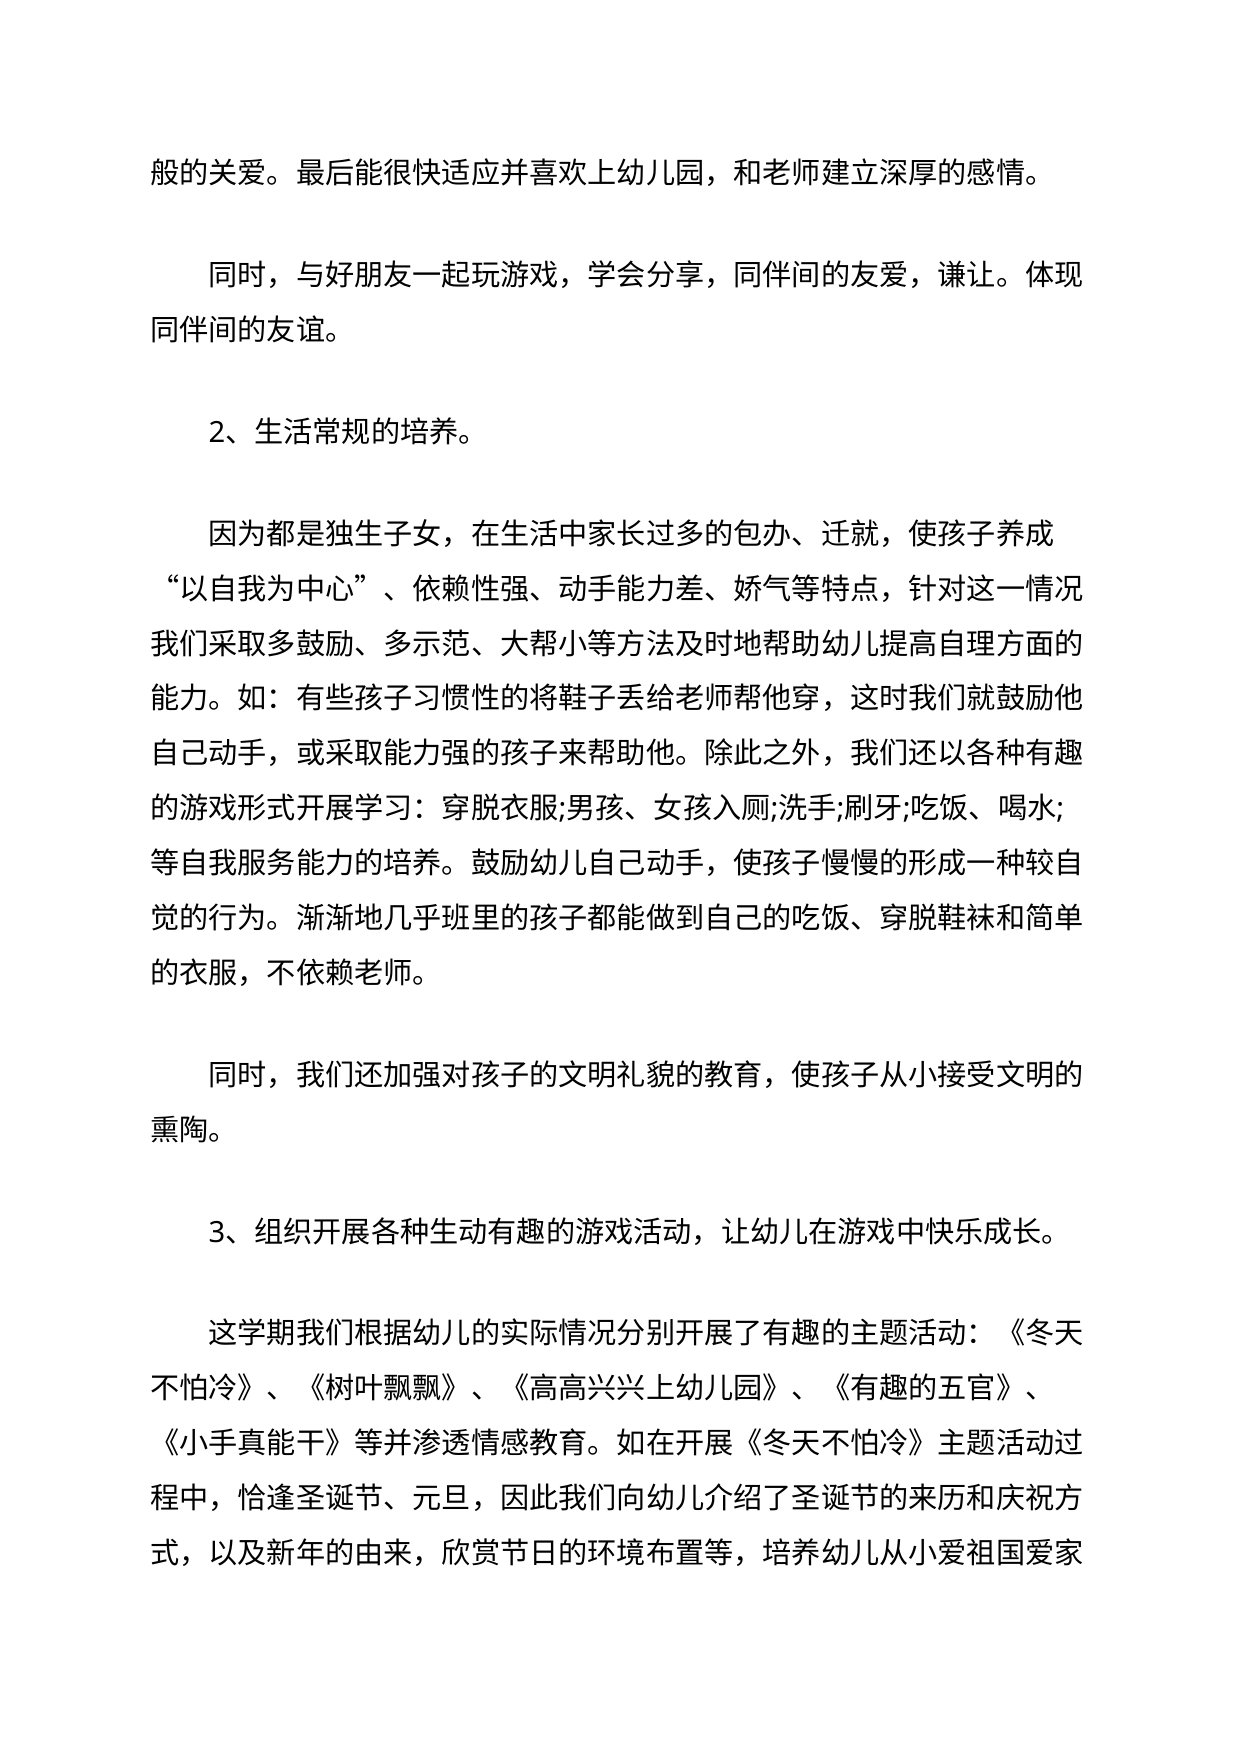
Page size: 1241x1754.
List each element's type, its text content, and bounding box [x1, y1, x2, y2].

text 2、生活常规的培养。 [150, 408, 1090, 451]
text 因为都是独生子女，在生活中家长过多的包办、迁就，使孩子养成“以自我为中心”、依赖性强、动手能力差、娇气等特点，针对这一情况我们采取多鼓励、多示范、大帮小等方法及时地帮助幼儿提高自理方面的能力。如：有些孩子习惯性的将鞋子丢给老师帮他穿，这时我们就鼓励他自己动手，或采取能力强的孩子来帮助他。除此之外，我们还以各种有趣的游戏形式开展学习：穿脱衣服;男孩、女孩入厕;洗手;刷牙;吃饭、喝水;等自我服务能力的培养。鼓励幼儿自己动手，使孩子慢慢的形成一种较自觉的行为。渐渐地几乎班里的孩子都能做到自己的吃饭、穿脱鞋袜和简单的衣服，不依赖老师。 [150, 510, 1090, 992]
text 同时，与好朋友一起玩游戏，学会分享，同伴间的友爱，谦让。体现同伴间的友谊。 [150, 252, 1090, 349]
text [150, 1310, 1090, 1572]
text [150, 150, 1090, 192]
text 3、组织开展各种生动有趣的游戏活动，让幼儿在游戏中快乐成长。 [150, 1208, 1090, 1251]
text 同时，我们还加强对孩子的文明礼貌的教育，使孩子从小接受文明的熏陶。 [150, 1051, 1090, 1149]
